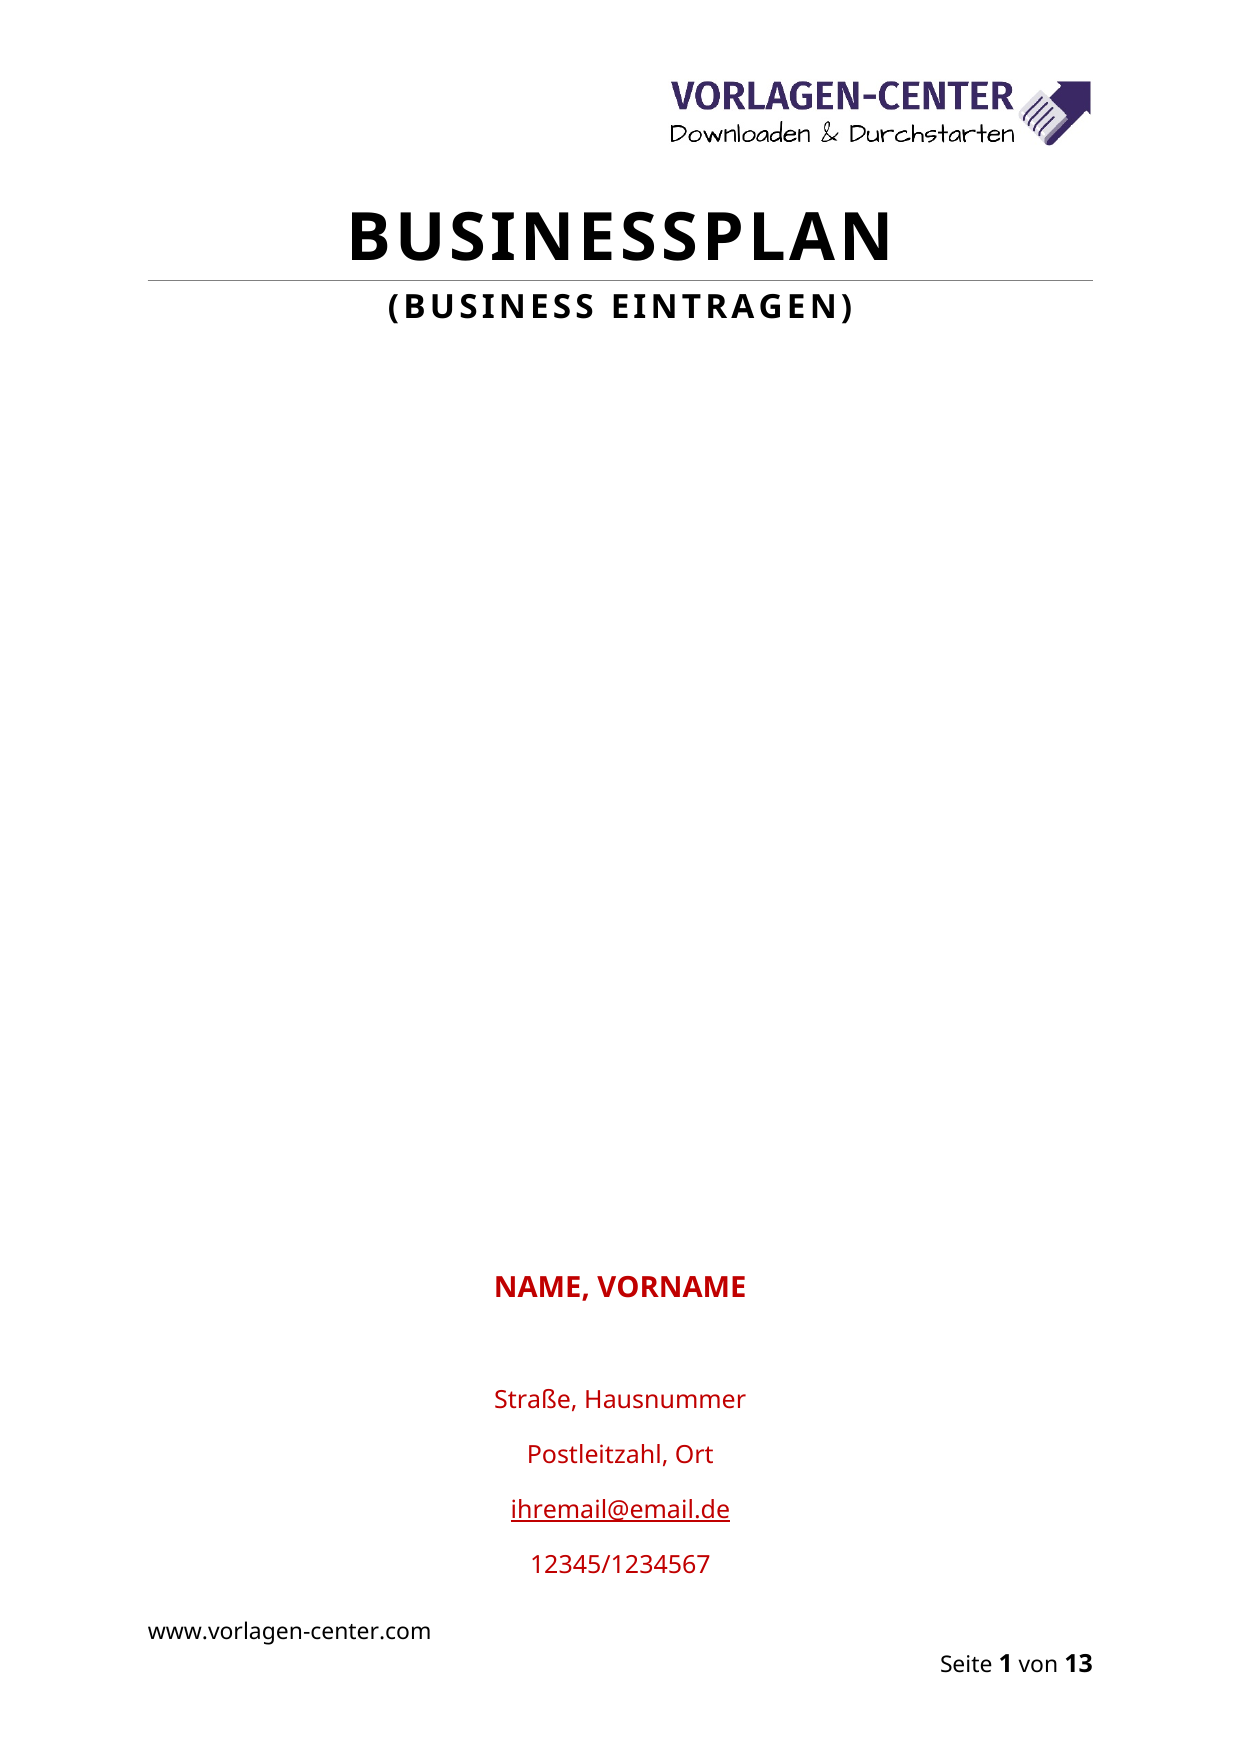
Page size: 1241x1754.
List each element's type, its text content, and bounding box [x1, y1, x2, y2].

text NAME, VORNAME [148, 1266, 1093, 1306]
picture [666, 72, 1093, 147]
text Straße, Hausnummer [148, 1382, 1093, 1416]
text ihremail@email.de [148, 1491, 1093, 1525]
text 12345/1234567 [148, 1546, 1093, 1580]
text Postleitzahl, Ort [148, 1436, 1093, 1471]
text BUSINESSPLAN [148, 189, 1093, 280]
text (Business eintragen) [148, 281, 1093, 329]
